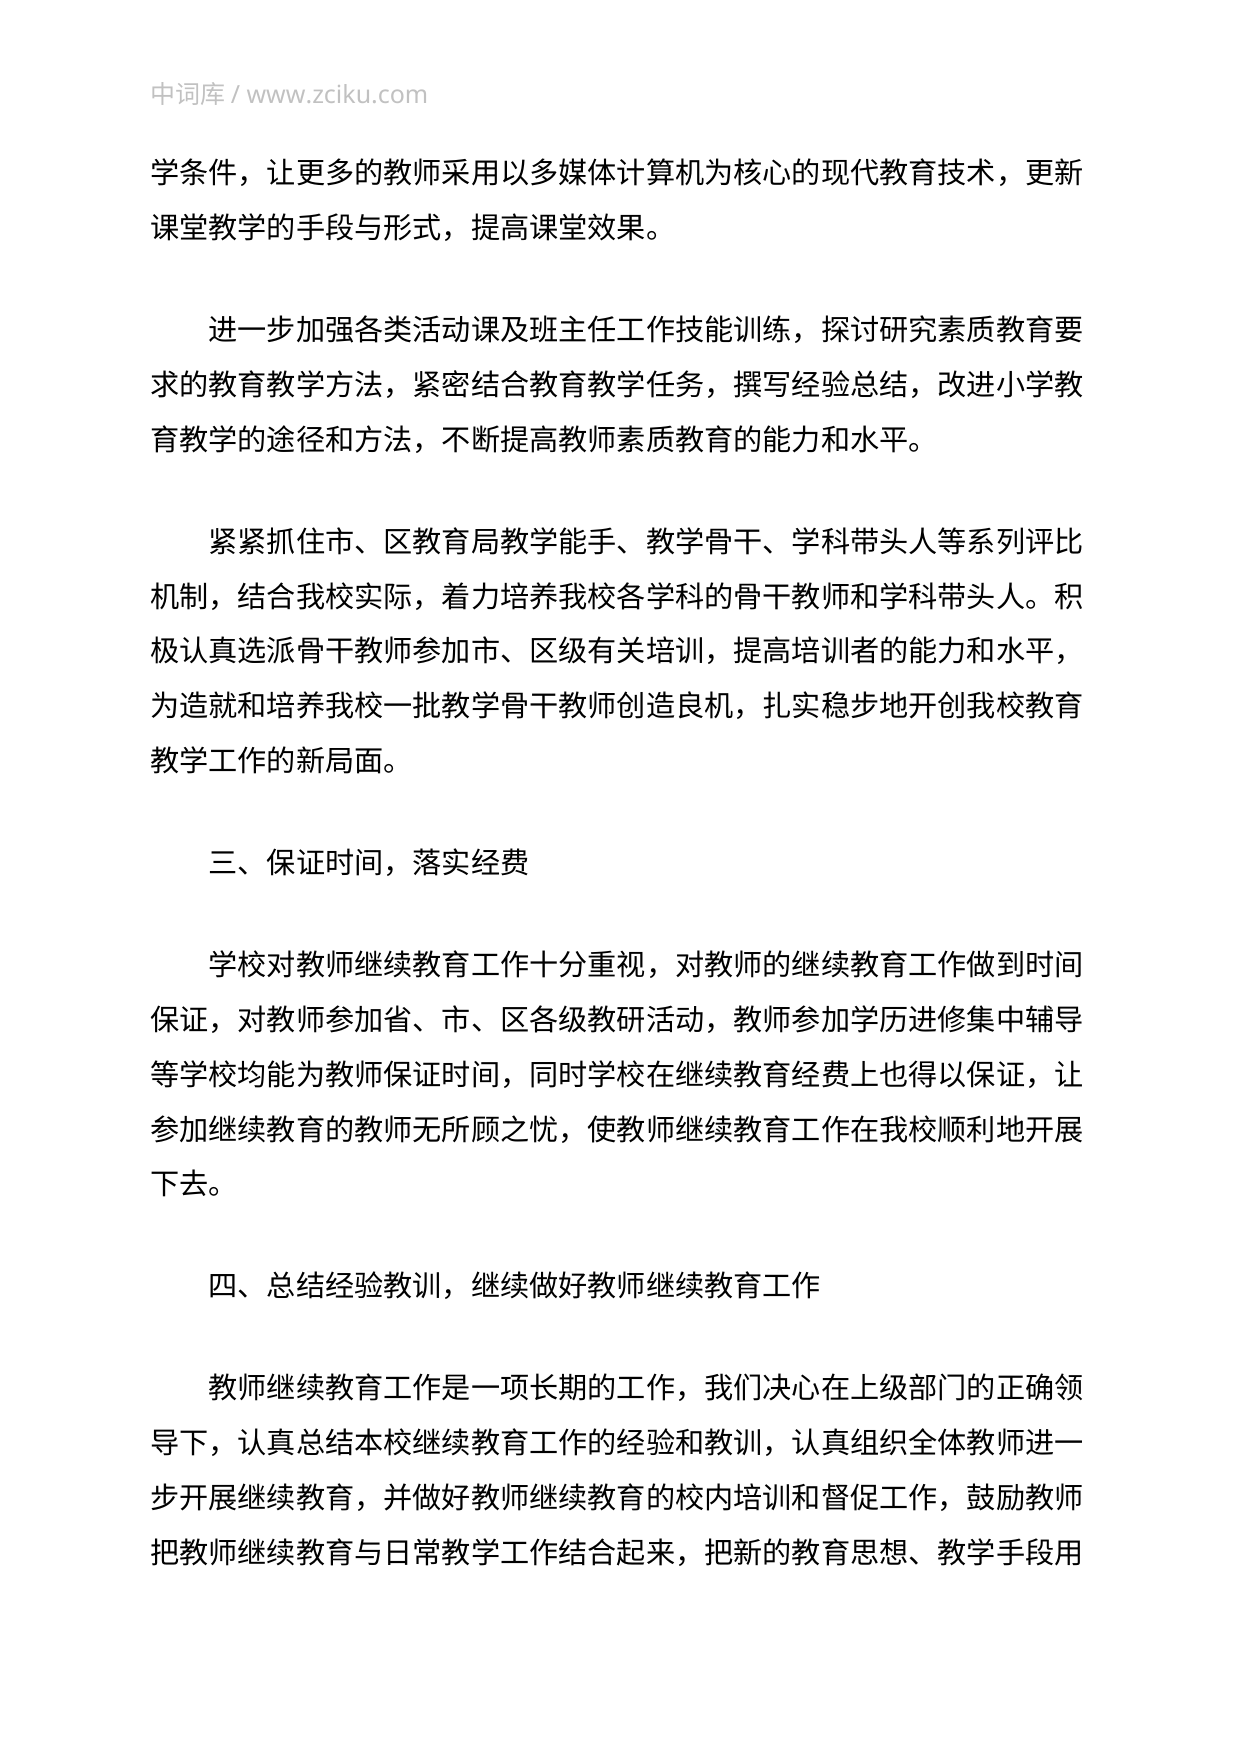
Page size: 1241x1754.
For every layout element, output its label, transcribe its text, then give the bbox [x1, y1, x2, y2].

text 紧紧抓住市、区教育局教学能手、教学骨干、学科带头人等系列评比机制，结合我校实际，着力培养我校各学科的骨干教师和学科带头人。积极认真选派骨干教师参加市、区级有关培训，提高培训者的能力和水平，为造就和培养我校一批教学骨干教师创造良机，扎实稳步地开创我校教育教学工作的新局面。 [150, 518, 1090, 780]
text 学校对教师继续教育工作十分重视，对教师的继续教育工作做到时间保证，对教师参加省、市、区各级教研活动，教师参加学历进修集中辅导等学校均能为教师保证时间，同时学校在继续教育经费上也得以保证，让参加继续教育的教师无所顾之忧，使教师继续教育工作在我校顺利地开展下去。 [150, 941, 1090, 1203]
text 进一步加强各类活动课及班主任工作技能训练，探讨研究素质教育要求的教育教学方法，紧密结合教育教学任务，撰写经验总结，改进小学教育教学的途径和方法，不断提高教师素质教育的能力和水平。 [150, 307, 1090, 459]
text 三、保证时间，落实经费 [150, 839, 1090, 882]
text 四、总结经验教训，继续做好教师继续教育工作 [150, 1263, 1090, 1305]
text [150, 1364, 1090, 1571]
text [150, 150, 1090, 247]
